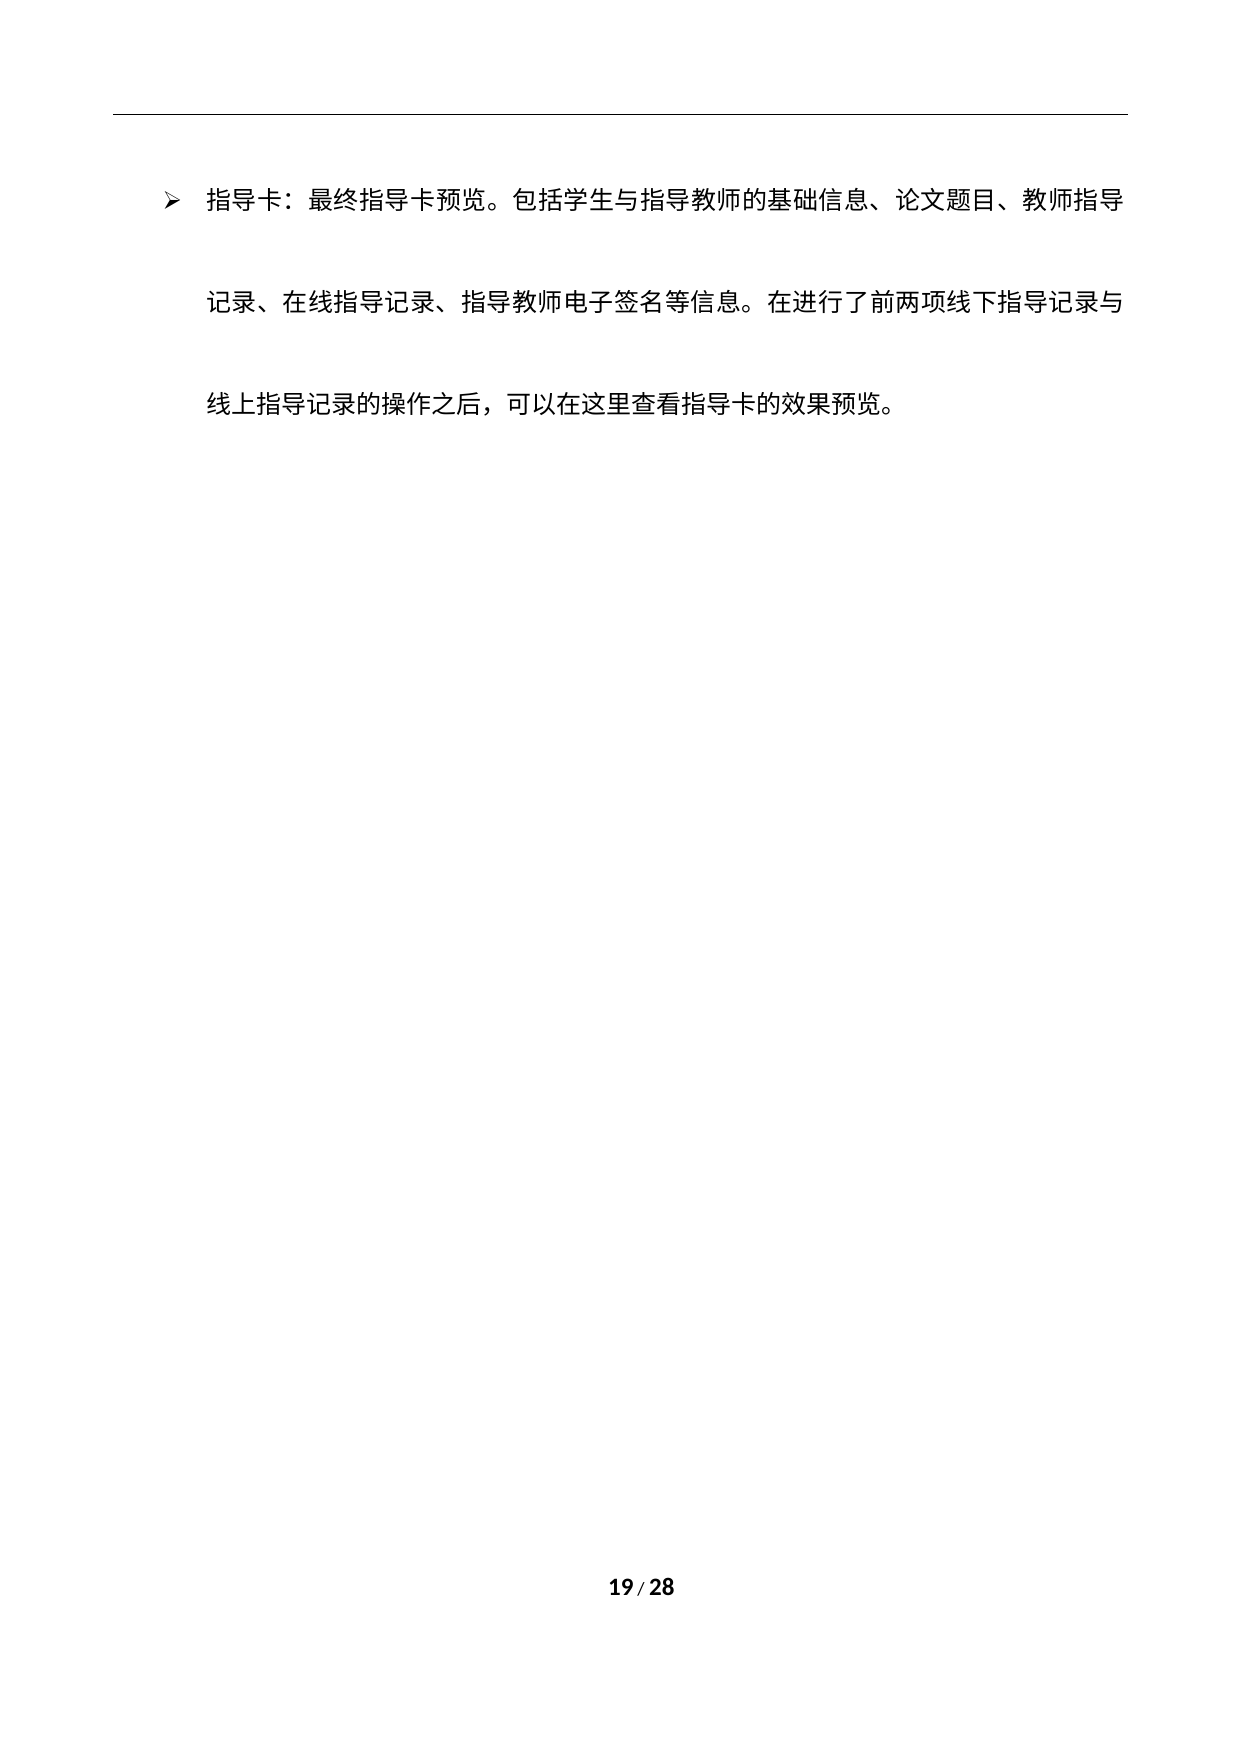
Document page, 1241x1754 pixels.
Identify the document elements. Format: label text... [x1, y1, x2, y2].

list 指导卡：最终指导卡预览。包括学生与指导教师的基础信息、论文题目、教师指导记录、在线指导记录、指导教师电子签名等信息。在进行了前两项线下指导记录与线上指导记录的操作之后，可以在这里查看指导卡的效果预览。 [162, 164, 1128, 436]
